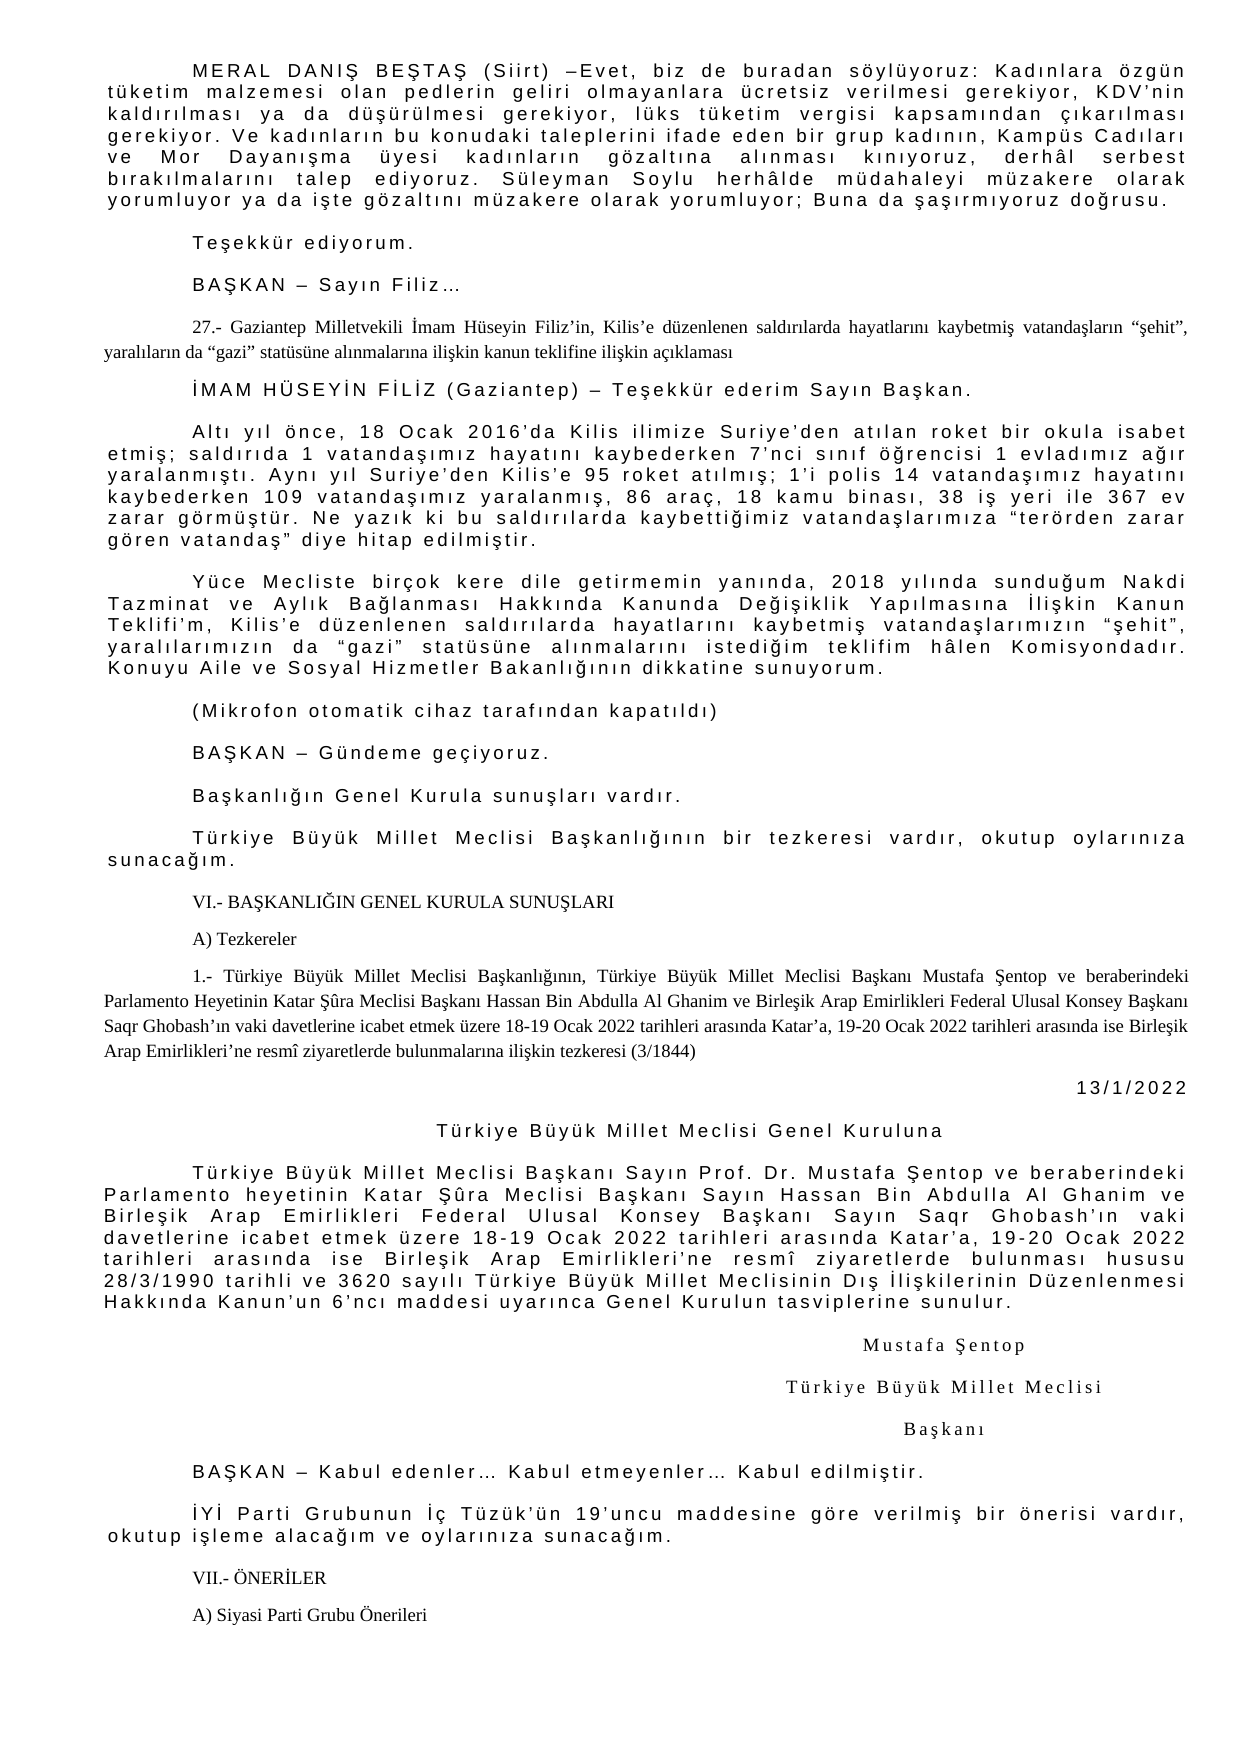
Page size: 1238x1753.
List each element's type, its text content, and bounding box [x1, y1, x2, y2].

text A) Siyasi Parti Grubu Önerileri [103, 1604, 1190, 1626]
text (Mikrofon otomatik cihaz tarafından kapatıldı) [108, 699, 1186, 721]
text A) Tezkereler [103, 928, 1190, 949]
text BAŞKAN – Gündeme geçiyoruz. [108, 742, 1186, 763]
text Mustafa Şentop [108, 1333, 1186, 1355]
text VII.- ÖNERİLER [103, 1567, 1190, 1589]
text İMAM HÜSEYİN FİLİZ (Gaziantep) – Teşekkür ederim Sayın Başkan. [108, 378, 1186, 400]
text 27.- Gaziantep Milletvekili İmam Hüseyin Filiz’in, Kilis’e düzenlenen saldırılarda hayatlarını kaybetmiş vatandaşların “şehit”, yaralıların da “gazi” statüsüne alınmalarına ilişkin kanun teklifine ilişkin açıklaması [103, 316, 1190, 363]
text Türkiye Büyük Millet Meclisi [108, 1376, 1186, 1397]
text BAŞKAN – Sayın Filiz… [108, 274, 1186, 295]
text Yüce Mecliste birçok kere dile getirmemin yanında, 2018 yılında sunduğum Nakdi Tazminat ve Aylık Bağlanması Hakkında Kanunda Değişiklik Yapılmasına İlişkin Kanun Teklifi’m, Kilis’e düzenlenen saldırılarda hayatlarını kaybetmiş vatandaşlarımızın “şehit”, yaralılarımızın da “gazi” statüsüne alınmalarını istediğim teklifim hâlen Komisyondadır. Konuyu Aile ve Sosyal Hizmetler Bakanlığının dikkatine sunuyorum. [108, 571, 1186, 679]
text MERAL DANIŞ BEŞTAŞ (Siirt) –Evet, biz de buradan söylüyoruz: Kadınlara özgün tüketim malzemesi olan pedlerin geliri olmayanlara ücretsiz verilmesi gerekiyor, KDV’nin kaldırılması ya da düşürülmesi gerekiyor, lüks tüketim vergisi kapsamından çıkarılması gerekiyor. Ve kadınların bu konudaki taleplerini ifade eden bir grup kadının, Kampüs Cadıları ve Mor Dayanışma üyesi kadınların gözaltına alınması kınıyoruz, derhâl serbest bırakılmalarını talep ediyoruz. Süleyman Soylu herhâlde müdahaleyi müzakere olarak yorumluyor ya da işte gözaltını müzakere olarak yorumluyor; Buna da şaşırmıyoruz doğrusu. [108, 60, 1186, 211]
text 1.- Türkiye Büyük Millet Meclisi Başkanlığının, Türkiye Büyük Millet Meclisi Başkanı Mustafa Şentop ve beraberindeki Parlamento Heyetinin Katar Şûra Meclisi Başkanı Hassan Bin Abdulla Al Ghanim ve Birleşik Arap Emirlikleri Federal Ulusal Konsey Başkanı Saqr Ghobash’ın vaki davetlerine icabet etmek üzere 18-19 Ocak 2022 tarihleri arasında Katar’a, 19-20 Ocak 2022 tarihleri arasında ise Birleşik Arap Emirlikleri’ne resmî ziyaretlerde bulunmalarına ilişkin tezkeresi (3/1844) [103, 965, 1190, 1061]
text 13/1/2022 [103, 1077, 1186, 1098]
text BAŞKAN – Kabul edenler… Kabul etmeyenler… Kabul edilmiştir. [108, 1461, 1186, 1482]
text Türkiye Büyük Millet Meclisi Başkanlığının bir tezkeresi vardır, okutup oylarınıza sunacağım. [108, 827, 1186, 870]
text İYİ Parti Grubunun İç Tüzük’ün 19’uncu maddesine göre verilmiş bir önerisi vardır, okutup işleme alacağım ve oylarınıza sunacağım. [108, 1503, 1186, 1546]
text Başkanı [108, 1418, 1186, 1440]
text Altı yıl önce, 18 Ocak 2016’da Kilis ilimize Suriye’den atılan roket bir okula isabet etmiş; saldırıda 1 vatandaşımız hayatını kaybederken 7’nci sınıf öğrencisi 1 evladımız ağır yaralanmıştı. Aynı yıl Suriye’den Kilis’e 95 roket atılmış; 1’i polis 14 vatandaşımız hayatını kaybederken 109 vatandaşımız yaralanmış, 86 araç, 18 kamu binası, 38 iş yeri ile 367 ev zarar görmüştür. Ne yazık ki bu saldırılarda kaybettiğimiz vatandaşlarımıza “terörden zarar gören vatandaş” diye hitap edilmiştir. [108, 421, 1186, 550]
text VI.- BAŞKANLIĞIN GENEL KURULA SUNUŞLARI [103, 891, 1190, 912]
text Türkiye Büyük Millet Meclisi Genel Kuruluna [103, 1119, 1186, 1141]
text Başkanlığın Genel Kurula sunuşları vardır. [108, 784, 1186, 806]
text Teşekkür ediyorum. [108, 231, 1186, 253]
text Türkiye Büyük Millet Meclisi Başkanı Sayın Prof. Dr. Mustafa Şentop ve beraberindeki Parlamento heyetinin Katar Şûra Meclisi Başkanı Sayın Hassan Bin Abdulla Al Ghanim ve Birleşik Arap Emirlikleri Federal Ulusal Konsey Başkanı Sayın Saqr Ghobash’ın vaki davetlerine icabet etmek üzere 18-19 Ocak 2022 tarihleri arasında Katar’a, 19-20 Ocak 2022 tarihleri arasında ise Birleşik Arap Emirlikleri’ne resmî ziyaretlerde bulunması hususu 28/3/1990 tarihli ve 3620 sayılı Türkiye Büyük Millet Meclisinin Dış İlişkilerinin Düzenlenmesi Hakkında Kanun’un 6’ncı maddesi uyarınca Genel Kurulun tasviplerine sunulur. [103, 1162, 1186, 1313]
